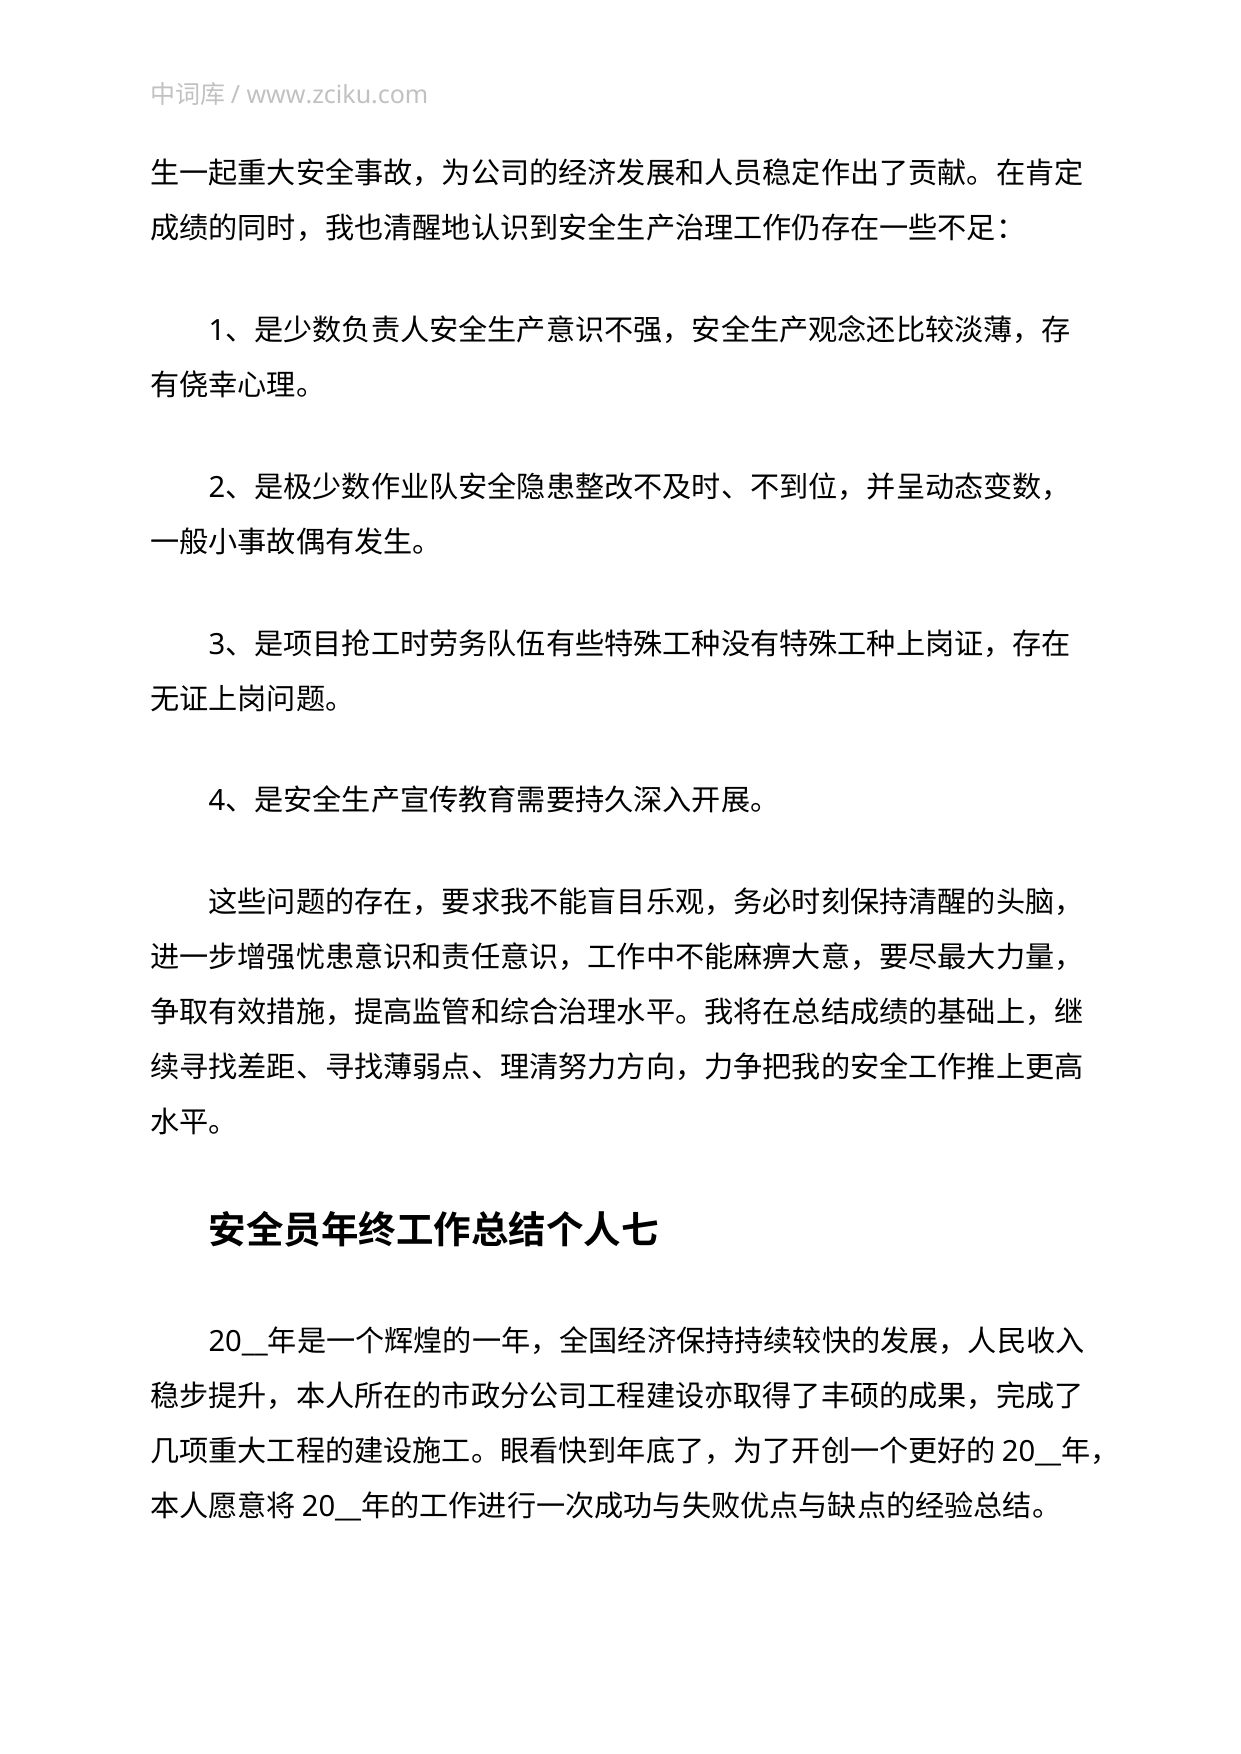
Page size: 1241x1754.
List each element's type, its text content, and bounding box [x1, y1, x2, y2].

text 3、是项目抢工时劳务队伍有些特殊工种没有特殊工种上岗证，存在无证上岗问题。 [150, 620, 1090, 717]
text 这些问题的存在，要求我不能盲目乐观，务必时刻保持清醒的头脑，进一步增强忧患意识和责任意识，工作中不能麻痹大意，要尽最大力量，争取有效措施，提高监管和综合治理水平。我将在总结成绩的基础上，继续寻找差距、寻找薄弱点、理清努力方向，力争把我的安全工作推上更高水平。 [150, 879, 1090, 1141]
text 安全员年终工作总结个人七 [150, 1200, 1090, 1254]
text 2、是极少数作业队安全隐患整改不及时、不到位，并呈动态变数，一般小事故偶有发生。 [150, 463, 1090, 561]
text 20__年是一个辉煌的一年，全国经济保持持续较快的发展，人民收入稳步提升，本人所在的市政分公司工程建设亦取得了丰硕的成果，完成了几项重大工程的建设施工。眼看快到年底了，为了开创一个更好的20__年，本人愿意将20__年的工作进行一次成功与失败优点与缺点的经验总结。 [150, 1318, 1090, 1525]
text 1、是少数负责人安全生产意识不强，安全生产观念还比较淡薄，存有侥幸心理。 [150, 307, 1090, 404]
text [150, 150, 1090, 247]
text 4、是安全生产宣传教育需要持久深入开展。 [150, 777, 1090, 819]
